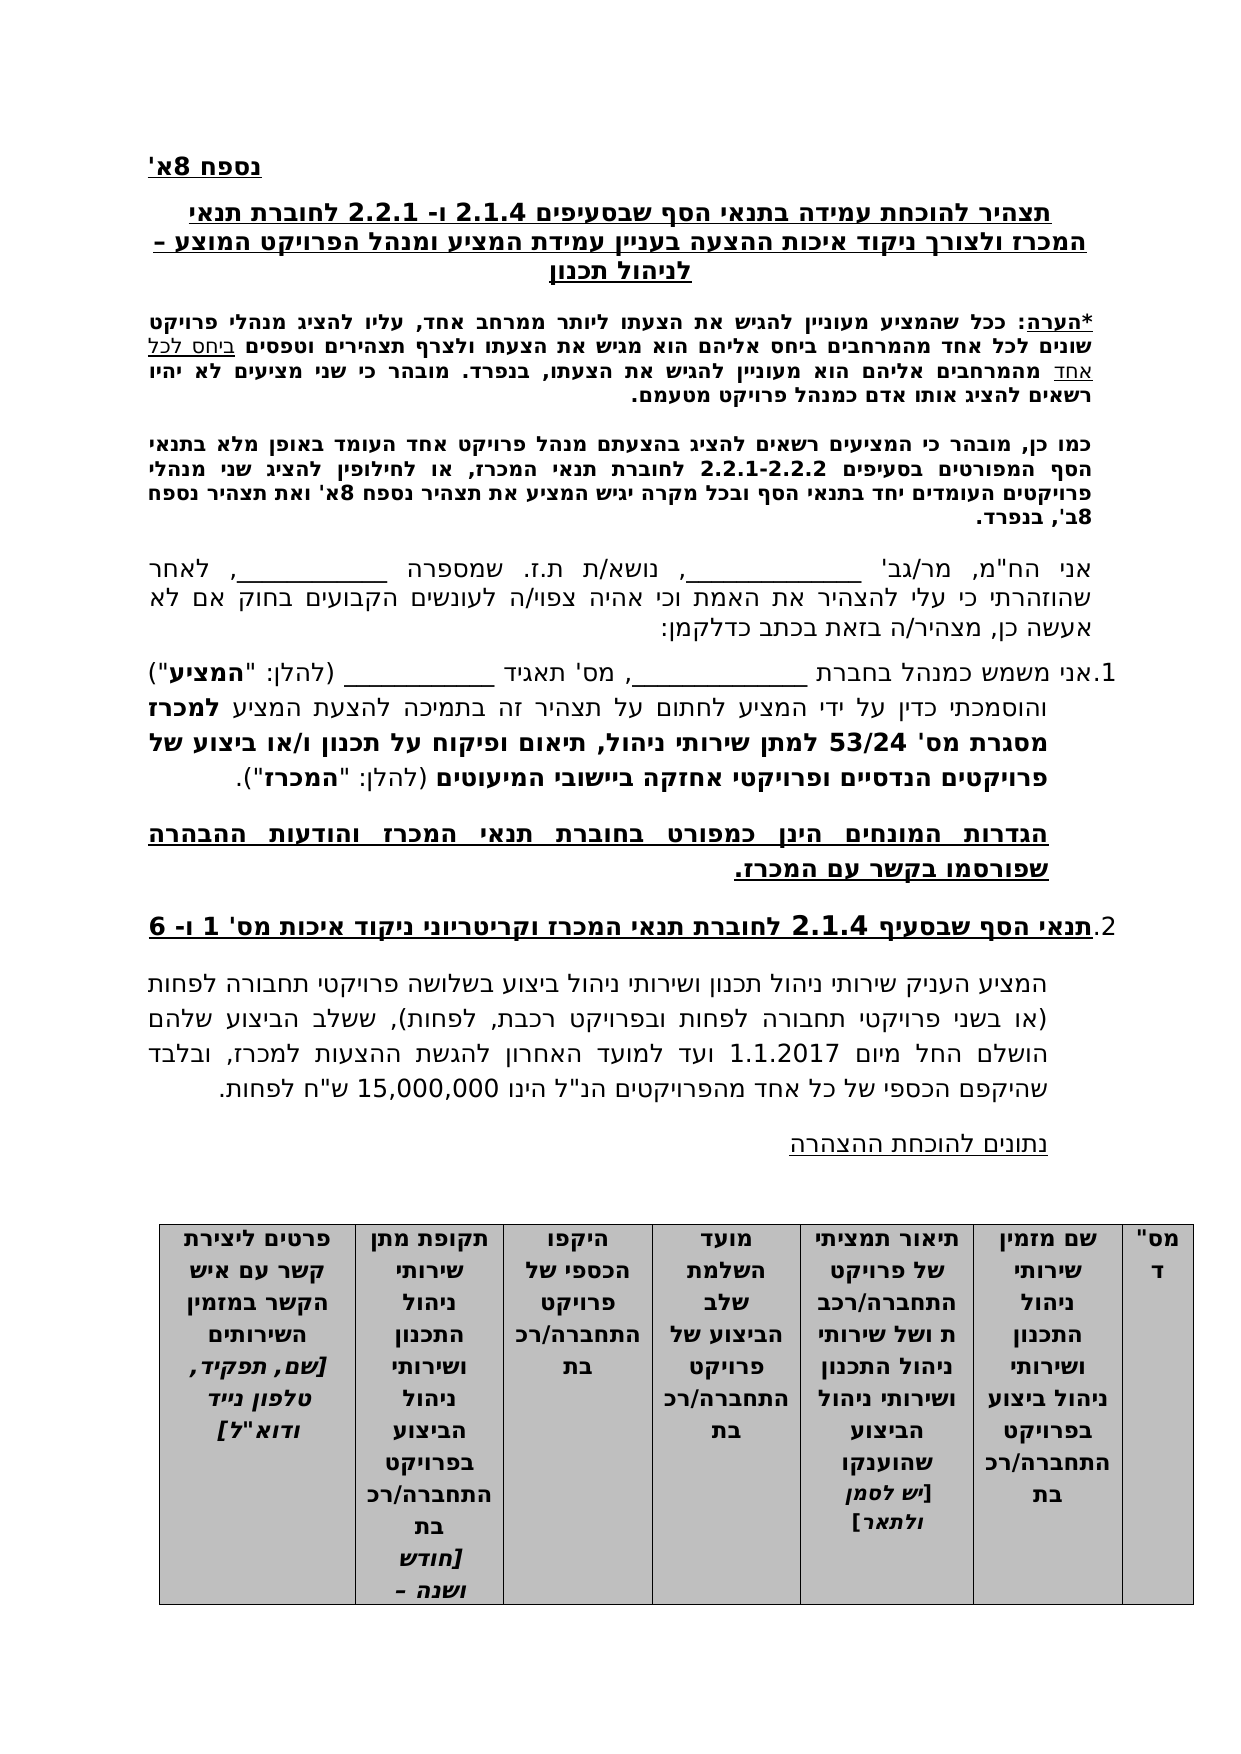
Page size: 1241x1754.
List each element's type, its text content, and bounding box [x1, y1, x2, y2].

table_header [356, 1225, 503, 1604]
text אני הח"מ, מר/גב' ______________, נושא/ת ת.ז. שמספרה ____________, לאחר שהוזהרתי כי עלי להצהיר את האמת וכי אהיה צפוי/ה לעונשים הקבועים בחוק אם לא אעשה כן, מצהיר/ה בזאת בכתב כדלקמן: [148, 554, 1092, 642]
text נתונים להוכחת ההצהרה [148, 1130, 1048, 1159]
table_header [974, 1225, 1122, 1604]
title כמו כן, מובהר כי המציעים רשאים להציג בהצעתם מנהל פרויקט אחד העומד באופן מלא בתנאי הסף המפורטים בסעיפים 2.2.1-2.2.2 לחוברת תנאי המכרז, או לחילופין להציג שני מנהלי פרויקטים העומדים יחד בתנאי הסף ובכל מקרה יגיש המציע את תצהיר נספח 8א' ואת תצהיר נספח 8ב', בנפרד. [148, 432, 1092, 529]
title *הערה: ככל שהמציע מעוניין להגיש את הצעתו ליותר ממרחב אחד, עליו להציג מנהלי פרויקט שונים לכל אחד מהמרחבים ביחס אליהם הוא מגיש את הצעתו ולצרף תצהירים וטפסים ביחס לכל אחד מהמרחבים אליהם הוא מעוניין להגיש את הצעתו, בנפרד. מובהר כי שני מציעים לא יהיו רשאים להציג אותו אדם כמנהל פרויקט מטעמם. [148, 310, 1092, 407]
text המציע העניק שירותי ניהול תכנון ושירותי ניהול ביצוע בשלושה פרויקטי תחבורה לפחות (או בשני פרויקטי תחבורה לפחות ובפרויקט רכבת, לפחות), ששלב הביצוע שלהם הושלם החל מיום 1.1.2017 ועד למועד האחרון להגשת ההצעות למכרז, ובלבד שהיקפם הכספי של כל אחד מהפרויקטים הנ"ל הינו 15,000,000 ש"ח לפחות. [148, 969, 1048, 1103]
table_header מס"ד [1123, 1225, 1193, 1604]
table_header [801, 1225, 973, 1604]
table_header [653, 1225, 800, 1604]
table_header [504, 1225, 652, 1604]
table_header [160, 1225, 355, 1604]
text הגדרות המונחים הינן כמפורט בחוברת תנאי המכרז והודעות ההבהרה שפורסמו בקשר עם המכרז. [148, 819, 1048, 844]
title תצהיר להוכחת עמידה בתנאי הסף שבסעיפים 2.1.4 ו- 2.2.1 לחוברת תנאי המכרז ולצורך ניקוד איכות ההצעה בעניין עמידת המציע ומנהל הפרויקט המוצע – לניהול תכנון [148, 198, 1092, 285]
list אני משמש כמנהל בחברת ______________, מס' תאגיד ____________ (להלן: "המציע") והוסמכתי כדין על ידי המציע לחתום על תצהיר זה בתמיכה להצעת המציע למכרז מסגרת מס' 53/24 למתן שירותי ניהול, תיאום ופיקוח על תכנון ו/או ביצוע של פרויקטים הנדסיים ופרויקטי אחזקה ביישובי המיעוטים (להלן: "המכרז"). [148, 658, 1093, 793]
text נספח 8א' [148, 148, 1092, 181]
list תנאי הסף שבסעיף 2.1.4 לחוברת תנאי המכרז וקריטריוני ניקוד איכות מס' 1 ו- 6 [148, 910, 1093, 937]
text הגדרות המונחים הינן כמפורט בחוברת תנאי המכרז והודעות ההבהרה שפורסמו בקשר עם המכרז. [148, 846, 1048, 883]
